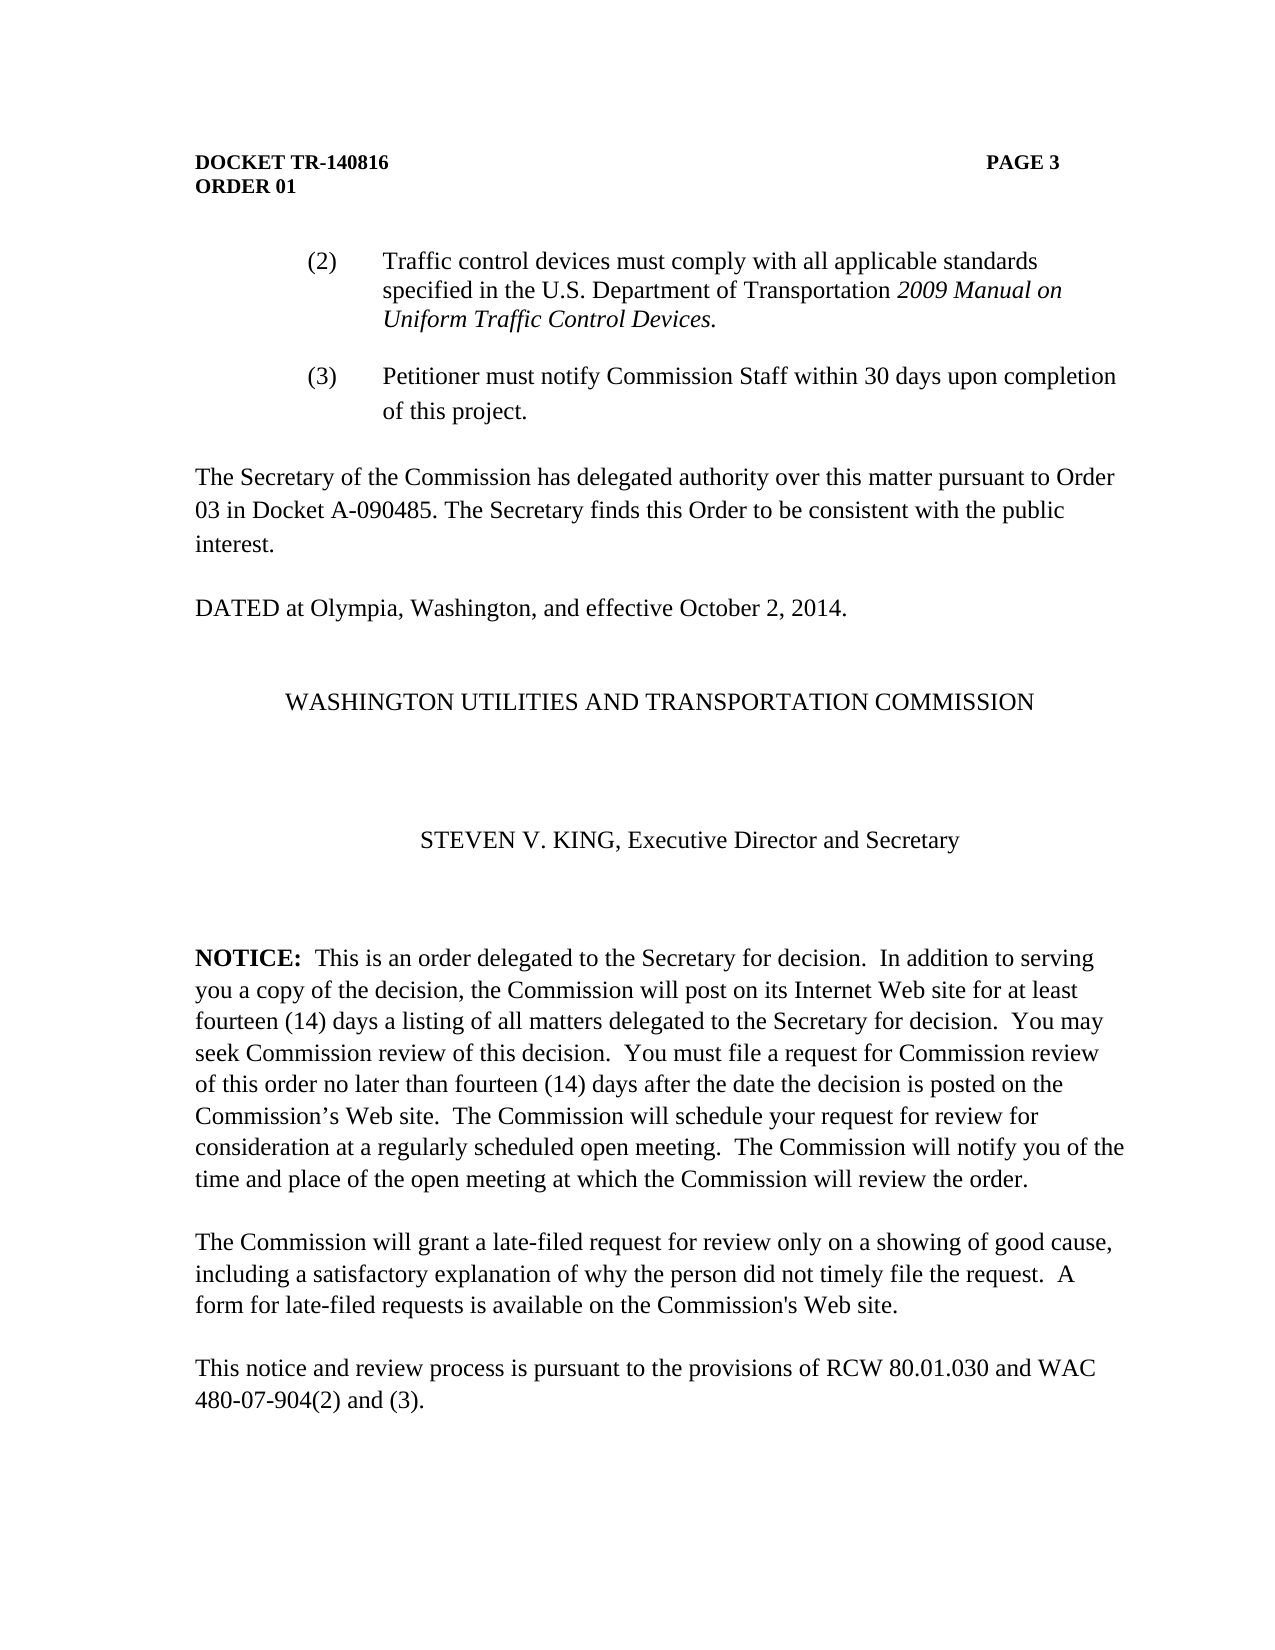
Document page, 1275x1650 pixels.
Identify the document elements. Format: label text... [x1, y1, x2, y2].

text DATED at Olympia, Washington, and effective October 2, 2014. [195, 593, 1125, 622]
list The Secretary of the Commission has delegated authority over this matter pursuant to Order 03 in Docket A-090485. The Secretary finds this Order to be consistent with the public interest. [195, 459, 1125, 559]
text STEVEN V. KING, Executive Director and Secretary [345, 825, 1125, 854]
list Petitioner must notify Commission Staff within 30 days upon completion of this project. [307, 361, 1125, 424]
list Traffic control devices must comply with all applicable standards specified in the U.S. Department of Transportation 2009 Manual on Uniform Traffic Control Devices. [307, 246, 1125, 332]
text The Commission will grant a late-filed request for review only on a showing of good cause, including a satisfactory explanation of why the person did not timely file the request. A form for late-filed requests is available on the Commission's Web site. [195, 1227, 1125, 1319]
text This notice and review process is pursuant to the provisions of RCW 80.01.030 and WAC 480-07-904(2) and (3). [195, 1353, 1125, 1414]
text NOTICE: This is an order delegated to the Secretary for decision. In addition to serving you a copy of the decision, the Commission will post on its Internet Web site for at least fourteen (14) days a listing of all matters delegated to the Secretary for decision. You may seek Commission review of this decision. You must file a request for Commission review of this order no later than fourteen (14) days after the date the decision is posted on the Commission’s Web site. The Commission will schedule your request for review for consideration at a regularly scheduled open meeting. The Commission will notify you of the time and place of the open meeting at which the Commission will review the order. [195, 943, 1125, 1193]
text WASHINGTON UTILITIES AND TRANSPORTATION COMMISSION [195, 687, 1125, 716]
